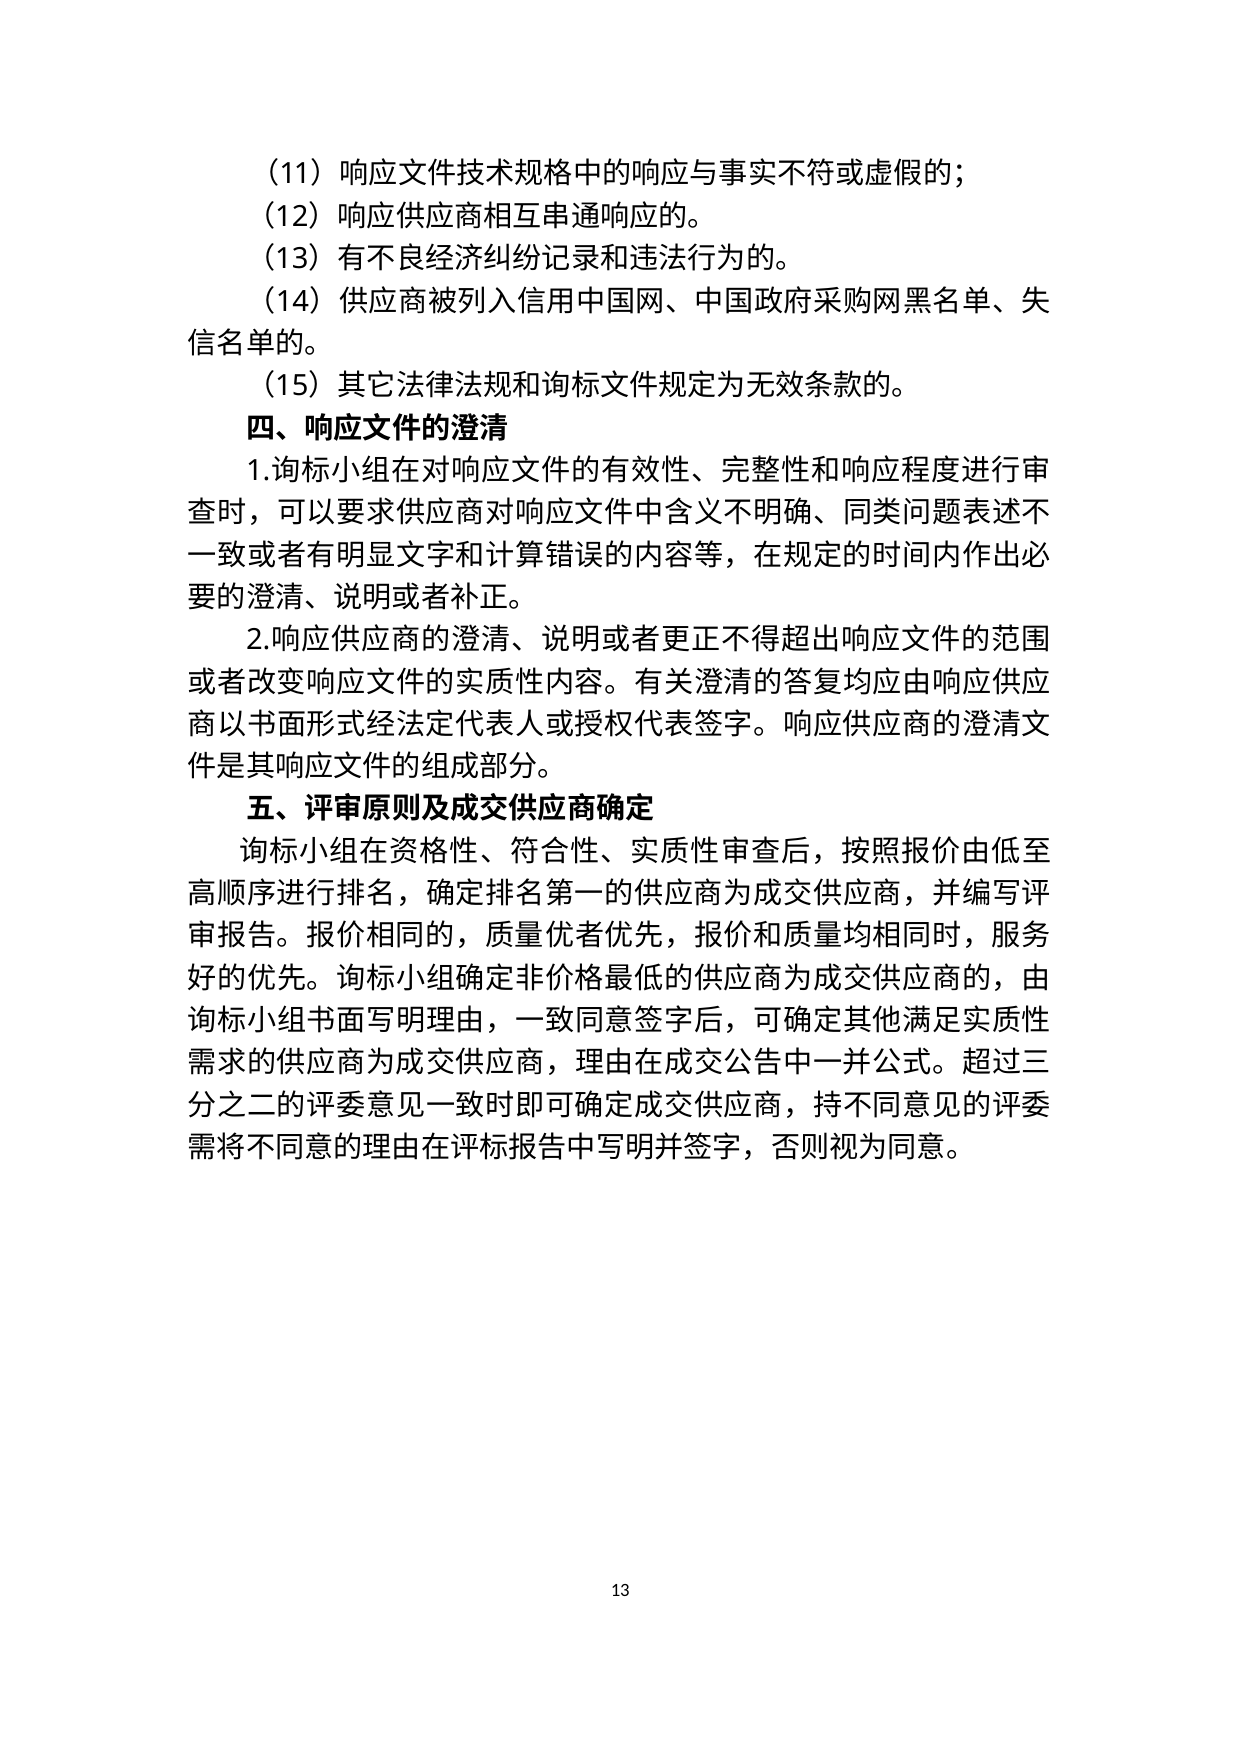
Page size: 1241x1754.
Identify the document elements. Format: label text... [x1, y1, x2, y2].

text 2.响应供应商的澄清、说明或者更正不得超出响应文件的范围或者改变响应文件的实质性内容。有关澄清的答复均应由响应供应商以书面形式经法定代表人或授权代表签字。响应供应商的澄清文件是其响应文件的组成部分。 [187, 616, 1053, 785]
text （14）供应商被列入信用中国网、中国政府采购网黑名单、失信名单的。 [187, 277, 1053, 362]
text 五、评审原则及成交供应商确定 [187, 785, 1053, 827]
text （11）响应文件技术规格中的响应与事实不符或虚假的； [187, 150, 1053, 192]
text 1.询标小组在对响应文件的有效性、完整性和响应程度进行审查时，可以要求供应商对响应文件中含义不明确、同类问题表述不一致或者有明显文字和计算错误的内容等，在规定的时间内作出必要的澄清、说明或者补正。 [187, 447, 1053, 616]
text 询标小组在资格性、符合性、实质性审查后，按照报价由低至高顺序进行排名，确定排名第一的供应商为成交供应商，并编写评审报告。报价相同的，质量优者优先，报价和质量均相同时，服务好的优先。询标小组确定非价格最低的供应商为成交供应商的，由询标小组书面写明理由，一致同意签字后，可确定其他满足实质性需求的供应商为成交供应商，理由在成交公告中一并公式。超过三分之二的评委意见一致时即可确定成交供应商，持不同意见的评委需将不同意的理由在评标报告中写明并签字，否则视为同意。 [187, 827, 1053, 1166]
text （13）有不良经济纠纷记录和违法行为的。 [187, 235, 1053, 277]
text 四、响应文件的澄清 [187, 404, 1053, 447]
text （12）响应供应商相互串通响应的。 [187, 192, 1053, 235]
text （15）其它法律法规和询标文件规定为无效条款的。 [187, 362, 1049, 404]
